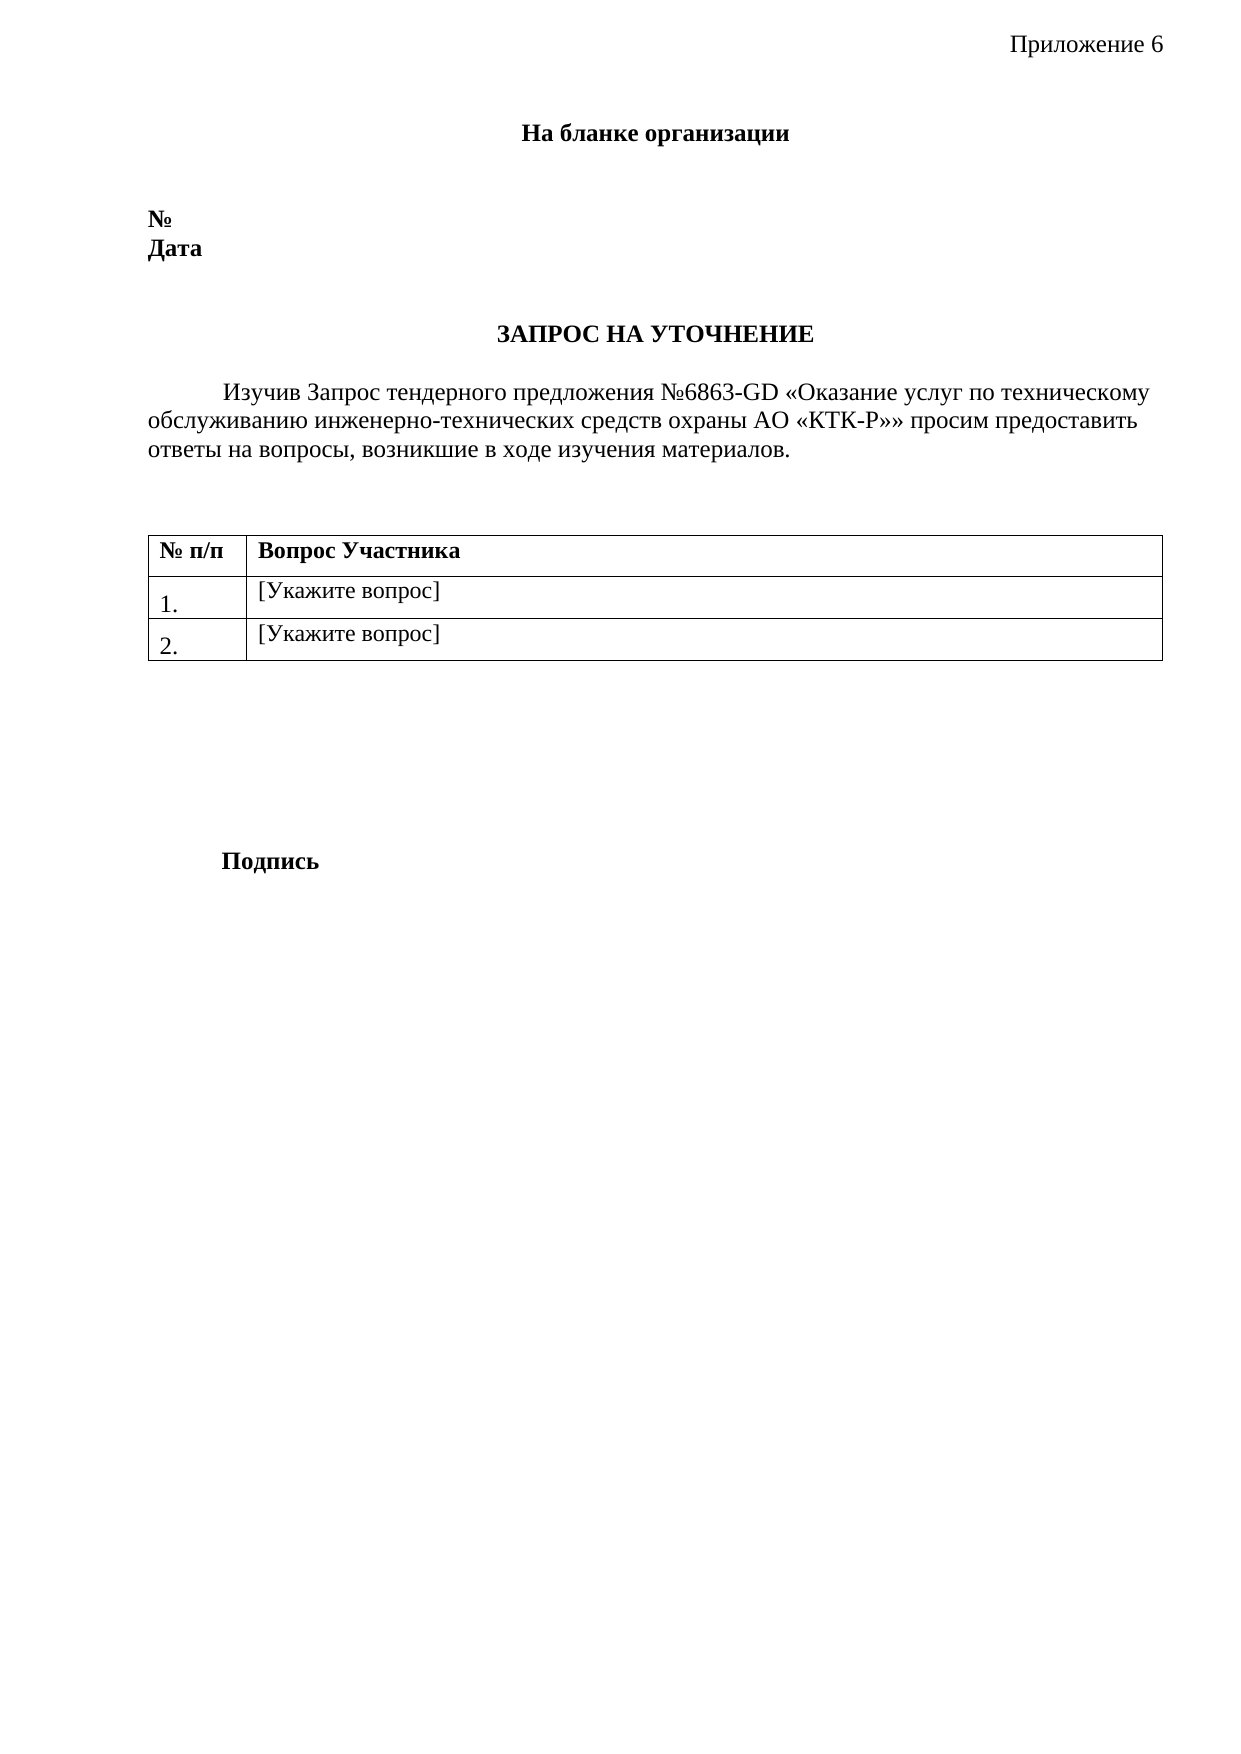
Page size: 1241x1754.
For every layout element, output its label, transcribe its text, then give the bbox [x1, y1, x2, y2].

text ЗАПРОС НА УТОЧНЕНИЕ [148, 319, 1163, 348]
table_cell [Укажите вопрос] [247, 619, 1162, 660]
table_cell 2. [149, 619, 246, 660]
text № [148, 204, 1163, 233]
table_header № п/п [149, 536, 246, 576]
text Дата [148, 233, 1163, 262]
table_cell [Укажите вопрос] [247, 577, 1162, 618]
table_header Вопрос Участника [247, 536, 1162, 576]
text На бланке организации [148, 118, 1163, 147]
text Подпись [148, 846, 1163, 875]
table_cell 1. [149, 577, 246, 618]
text Изучив Запрос тендерного предложения №6863-GD «Оказание услуг по техническому обслуживанию инженерно-технических средств охраны АО «КТК-Р»» просим предоставить ответы на вопросы, возникшие в ходе изучения материалов. [148, 377, 1163, 463]
